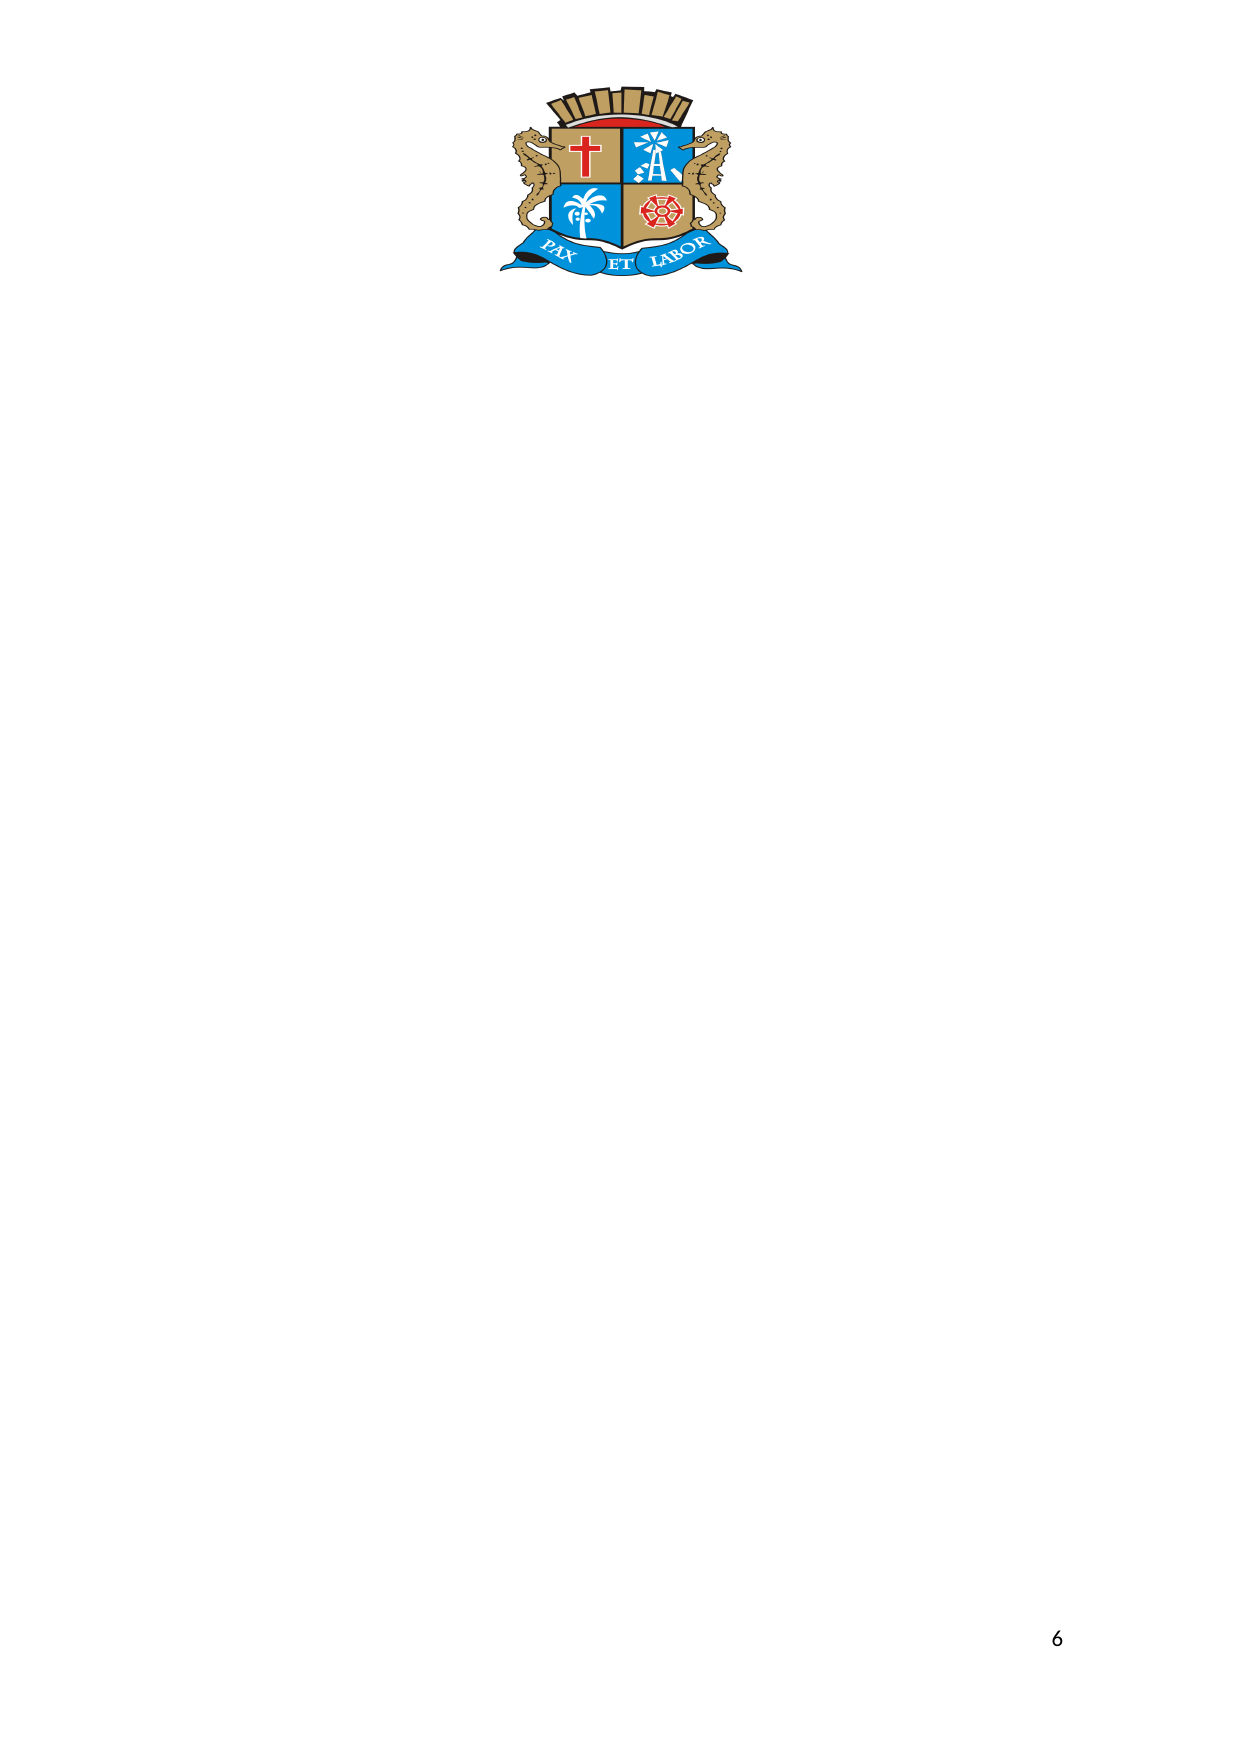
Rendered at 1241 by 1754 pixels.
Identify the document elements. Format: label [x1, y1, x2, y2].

picture [488, 73, 753, 307]
